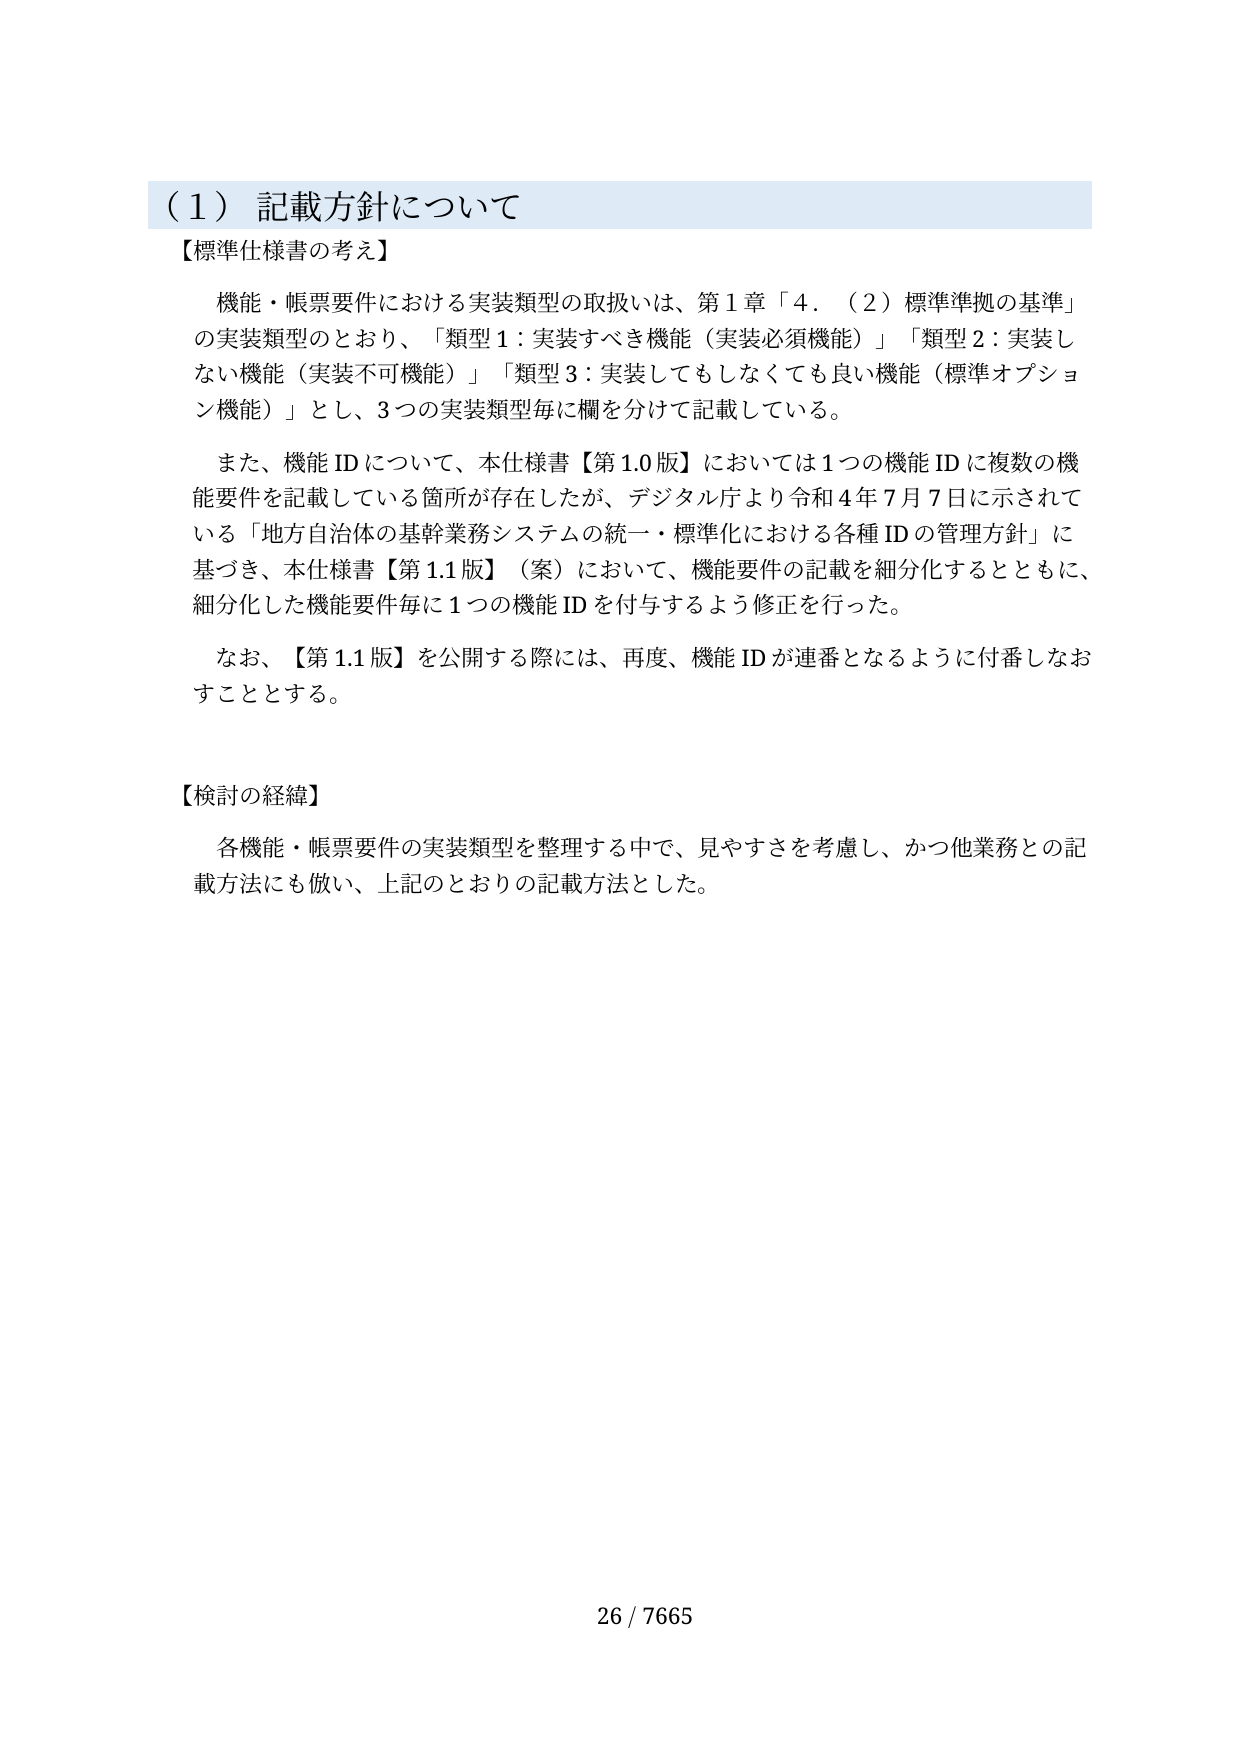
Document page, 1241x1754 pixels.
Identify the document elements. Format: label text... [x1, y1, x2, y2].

text 各機能・帳票要件の実装類型を整理する中で、見やすさを考慮し、かつ他業務との記載方法にも倣い、上記のとおりの記載方法とした。 [193, 830, 1092, 899]
text 【検討の経緯】 [148, 778, 1092, 811]
text 【標準仕様書の考え】 [148, 233, 1092, 266]
subtitle 記載方針について [148, 181, 1092, 229]
text 機能・帳票要件における実装類型の取扱いは、第１章「４．（２）標準準拠の基準」の実装類型のとおり、「類型1：実装すべき機能（実装必須機能）」「類型2：実装しない機能（実装不可機能）」「類型3：実装してもしなくても良い機能（標準オプション機能）」とし、3つの実装類型毎に欄を分けて記載している。 [193, 285, 1092, 425]
text なお、【第1.1版】を公開する際には、再度、機能IDが連番となるように付番しなおすこととする。 [192, 640, 1092, 708]
text また、機能IDについて、本仕様書【第1.0版】においては1つの機能IDに複数の機能要件を記載している箇所が存在したが、デジタル庁より令和4年7月7日に示されている「地方自治体の基幹業務システムの統一・標準化における各種IDの管理方針」に基づき、本仕様書【第1.1版】（案）において、機能要件の記載を細分化するとともに、細分化した機能要件毎に1つの機能IDを付与するよう修正を行った。 [192, 444, 1092, 621]
